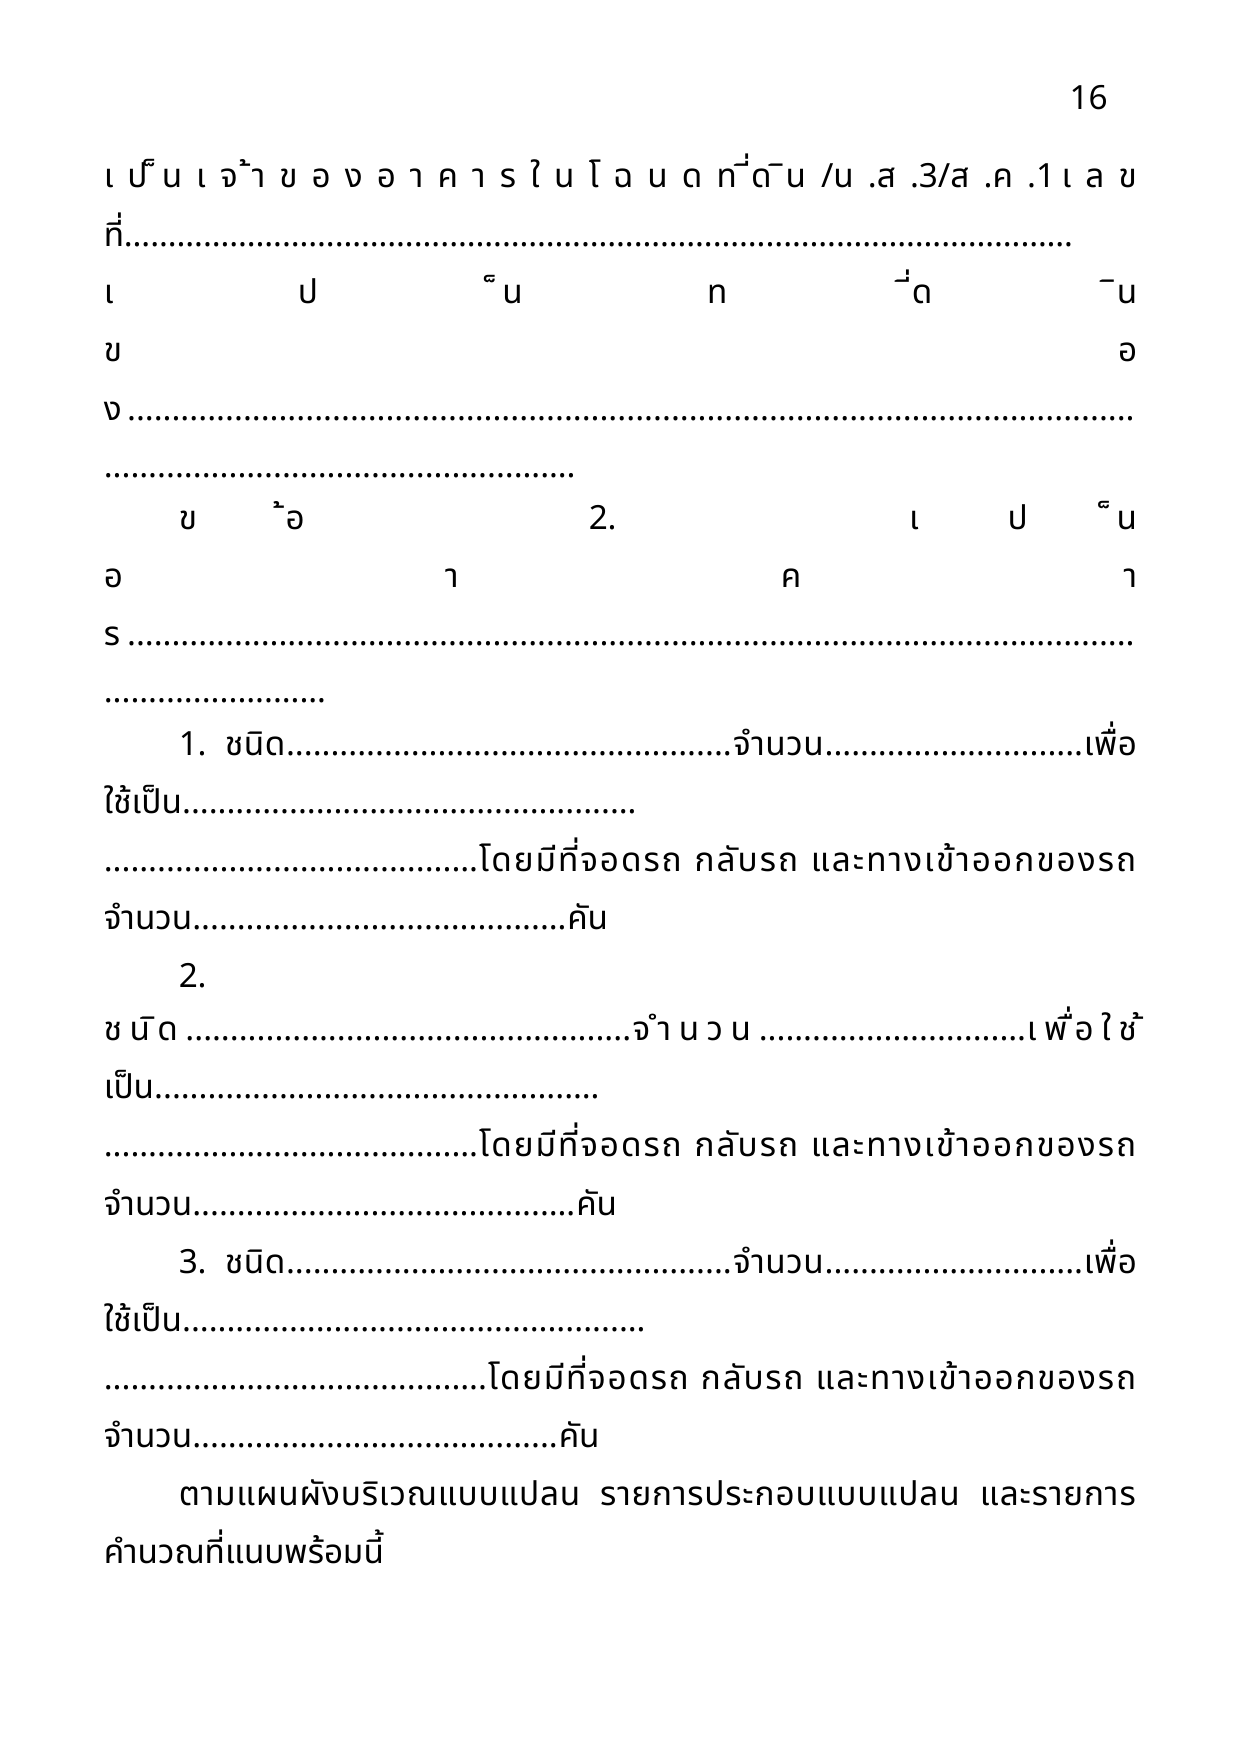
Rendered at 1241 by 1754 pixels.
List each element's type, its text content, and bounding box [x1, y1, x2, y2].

text เป็นที่ดินของ...............................................................................................................................................................……. [103, 268, 1137, 487]
text ตามแผนผังบริเวณแบบแปลน รายการประกอบแบบแปลน และรายการคำนวณที่แนบพร้อมนี้ [103, 1470, 1137, 1578]
text เป็นเจ้าของอาคารในโฉนดที่ดิน/น.ส.3/ส.ค.1เลขที่……………………………….………………………………..…………………………… [103, 152, 1137, 261]
text ข้อ 2. เป็นอาคาร....................................................................................................................................…… [103, 494, 1137, 713]
text 3. ชนิด..................................................จำนวน.............................เพื่อใช้เป็น.................................................… [103, 1237, 1137, 1346]
text ...........................................โดยมีที่จอดรถ กลับรถ และทางเข้าออกของรถ จำนวน.........................................คัน [103, 1354, 1137, 1462]
text 2. ชนิด..................................................จำนวน..............................เพื่อใช้เป็น...............................................… [103, 952, 1137, 1114]
text ..........................................โดยมีที่จอดรถ กลับรถ และทางเข้าออกของรถ จำนวน........................................…คัน [103, 1121, 1137, 1230]
text ..........................................โดยมีที่จอดรถ กลับรถ และทางเข้าออกของรถ จำนวน.......................................…คัน [103, 836, 1137, 944]
text 1. ชนิด..................................................จำนวน.............................เพื่อใช้เป็น................................................… [103, 719, 1137, 828]
